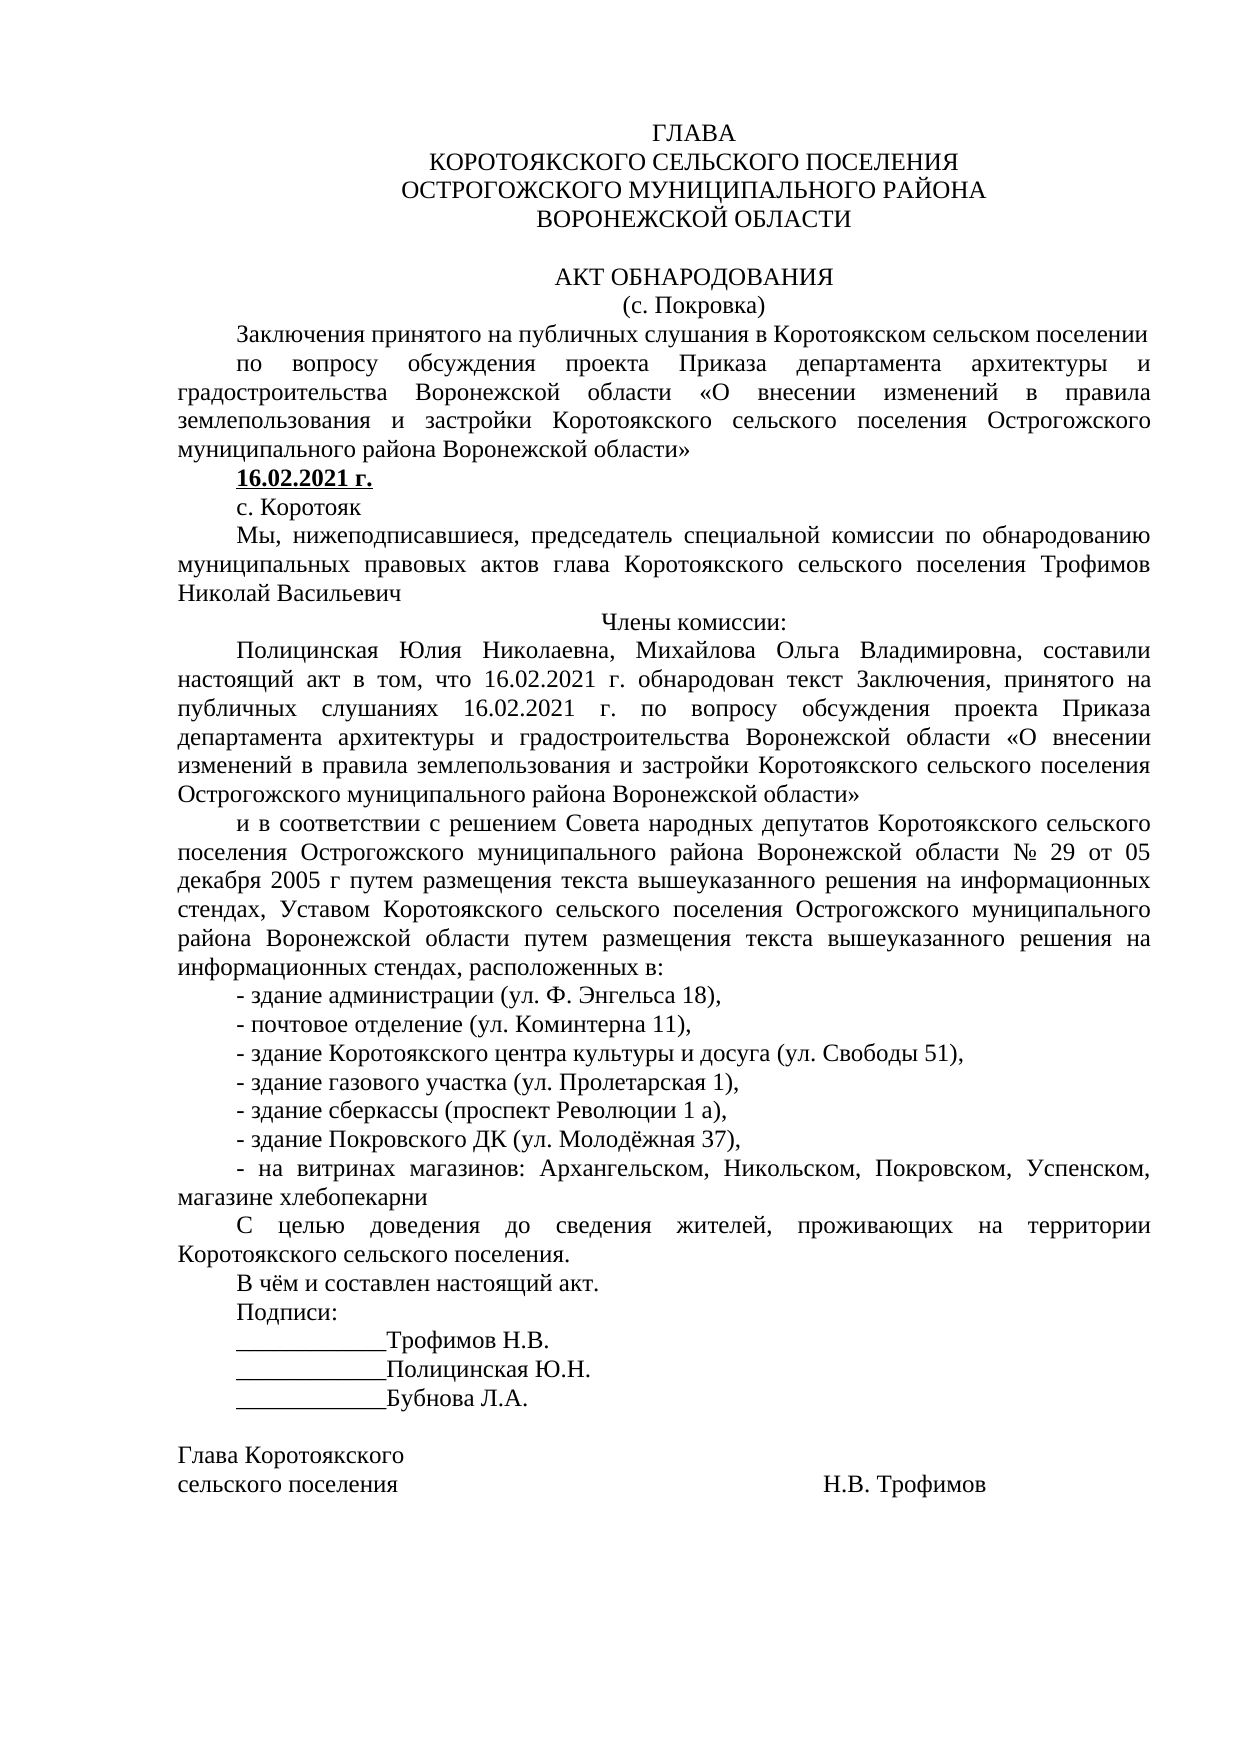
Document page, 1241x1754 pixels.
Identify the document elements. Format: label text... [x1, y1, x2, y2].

text АКТ ОБНАРОДОВАНИЯ [177, 262, 1152, 291]
text Глава Коротоякского [177, 1441, 1152, 1469]
text - почтовое отделение (ул. Коминтерна 11), [177, 1009, 1152, 1038]
text Мы, нижеподписавшиеся, председатель специальной комиссии по обнародованию муниципальных правовых актов глава Коротоякского сельского поселения Трофимов Николай Васильевич [177, 521, 1152, 607]
text сельского поселения Н.В. Трофимов [177, 1469, 1152, 1498]
title ВОРОНЕЖСКОЙ ОБЛАСТИ [177, 204, 1152, 233]
text Заключения принятого на публичных слушания в Коротоякском сельском поселении [177, 319, 1152, 348]
title ОСТРОГОЖСКОГО МУНИЦИПАЛЬНОГО РАЙОНА [177, 176, 1152, 204]
title ГЛАВА [177, 118, 1152, 147]
text - здание сберкассы (проспект Революции 1 а), [177, 1096, 1152, 1124]
text и в соответствии с решением Совета народных депутатов Коротоякского сельского поселения Острогожского муниципального района Воронежской области № 29 от 05 декабря 2005 г путем размещения текста вышеуказанного решения на информационных стендах, Уставом Коротоякского сельского поселения Острогожского муниципального района Воронежской области путем размещения текста вышеуказанного решения на информационных стендах, расположенных в: [177, 808, 1152, 981]
text ____________Полицинская Ю.Н. [177, 1354, 1152, 1383]
title КОРОТОЯКСКОГО СЕЛЬСКОГО ПОСЕЛЕНИЯ [177, 147, 1152, 176]
text - на витринах магазинов: Архангельском, Никольском, Покровском, Успенском, магазине хлебопекарни [177, 1153, 1152, 1211]
text - здание администрации (ул. Ф. Энгельса 18), [177, 981, 1152, 1009]
text - здание газового участка (ул. Пролетарская 1), [177, 1067, 1152, 1096]
text Полицинская Юлия Николаевна, Михайлова Ольга Владимировна, составили настоящий акт в том, что 16.02.2021 г. обнародован текст Заключения, принятого на публичных слушаниях 16.02.2021 г. по вопросу обсуждения проекта Приказа департамента архитектуры и градостроительства Воронежской области «О внесении изменений в правила землепользования и застройки Коротоякского сельского поселения Острогожского муниципального района Воронежской области» [177, 636, 1152, 808]
text В чём и составлен настоящий акт. [177, 1268, 1152, 1297]
text С целью доведения до сведения жителей, проживающих на территории Коротоякского сельского поселения. [177, 1211, 1152, 1268]
text с. Коротояк [177, 492, 1152, 521]
text 16.02.2021 г. [177, 463, 1152, 492]
text Члены комиссии: [177, 607, 1152, 636]
text по вопросу обсуждения проекта Приказа департамента архитектуры и градостроительства Воронежской области «О внесении изменений в правила землепользования и застройки Коротоякского сельского поселения Острогожского муниципального района Воронежской области» [177, 348, 1152, 463]
text ____________Бубнова Л.А. [177, 1383, 1152, 1412]
text (с. Покровка) [177, 291, 1152, 319]
text - здание Коротоякского центра культуры и досуга (ул. Свободы 51), [177, 1038, 1152, 1067]
text ____________Трофимов Н.В. [177, 1326, 1152, 1354]
text Подписи: [177, 1297, 1152, 1326]
text - здание Покровского ДК (ул. Молодёжная 37), [177, 1124, 1152, 1153]
